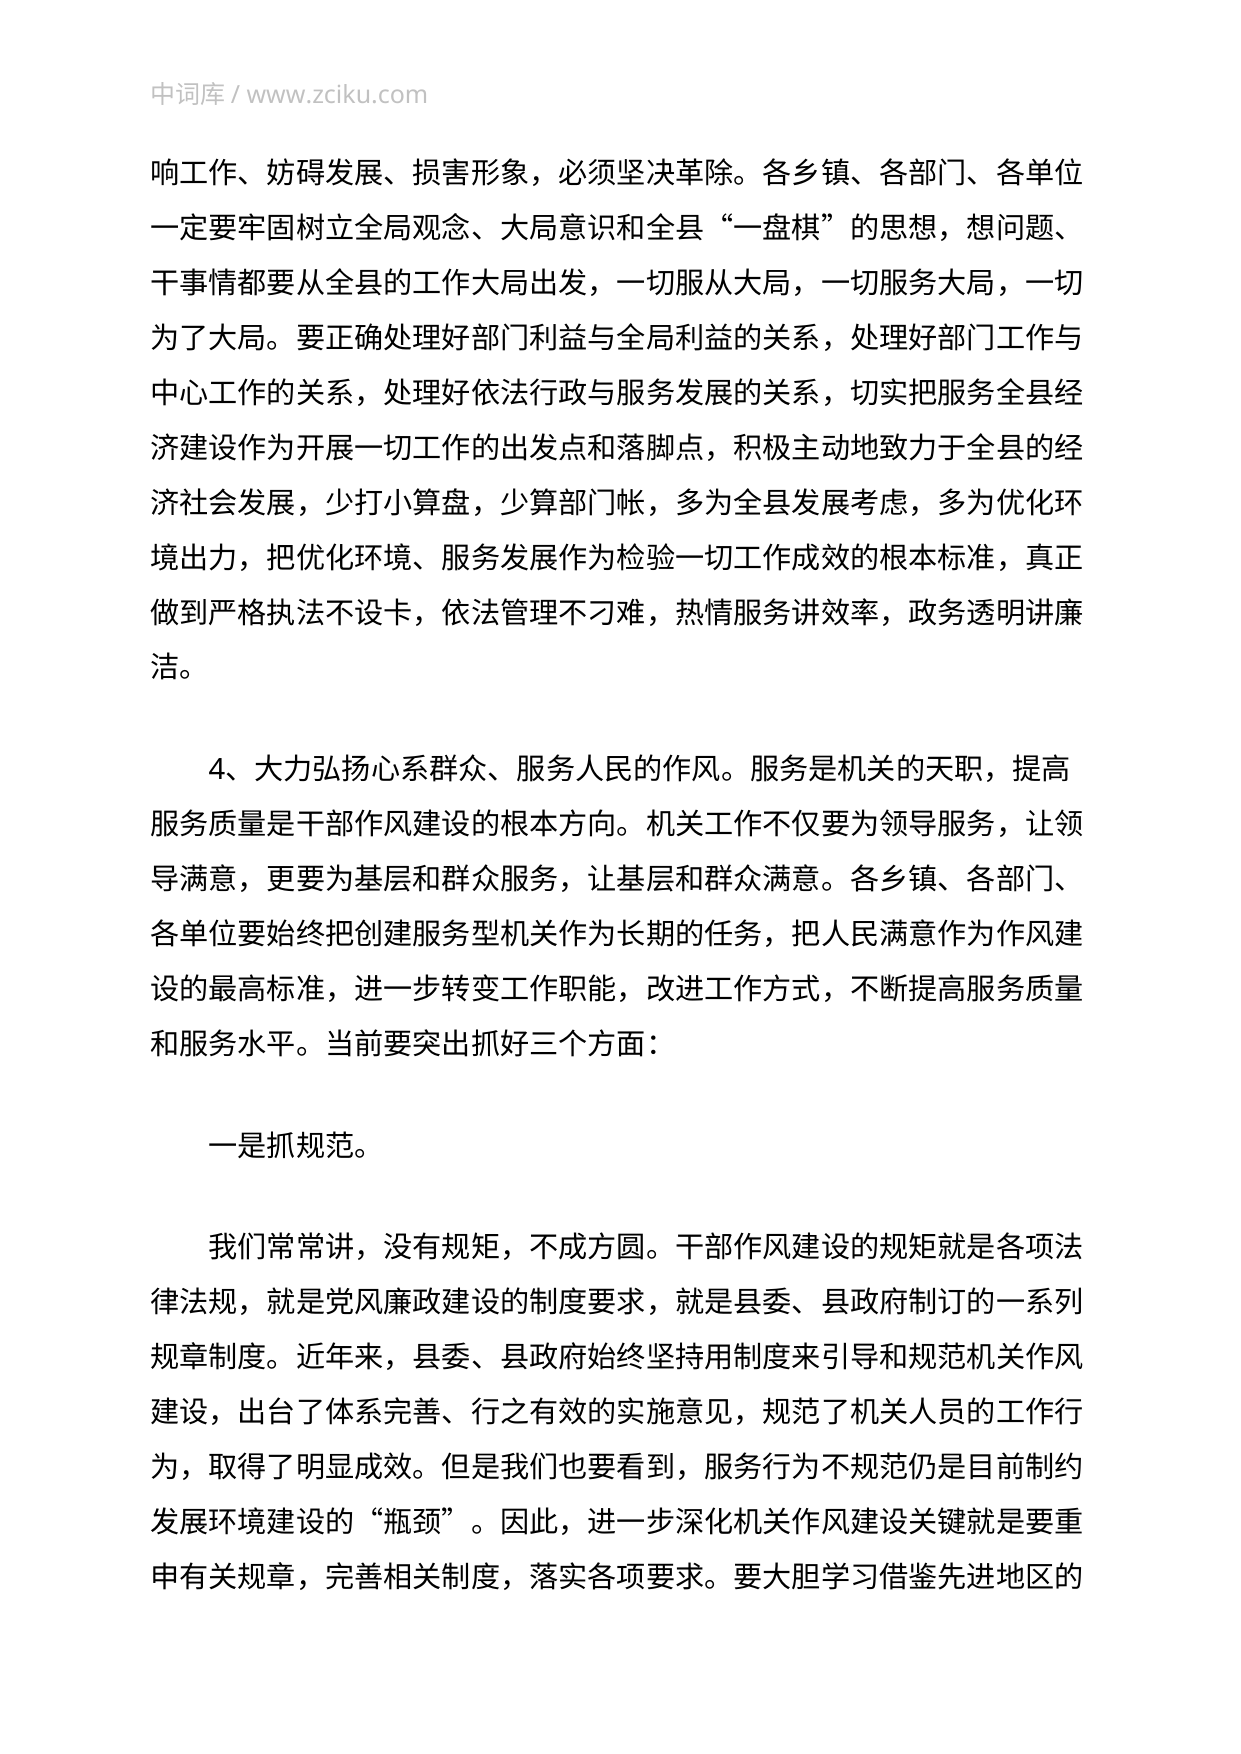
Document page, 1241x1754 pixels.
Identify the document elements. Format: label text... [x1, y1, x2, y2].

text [150, 150, 1090, 686]
text 4、大力弘扬心系群众、服务人民的作风。服务是机关的天职，提高服务质量是干部作风建设的根本方向。机关工作不仅要为领导服务，让领导满意，更要为基层和群众服务，让基层和群众满意。各乡镇、各部门、各单位要始终把创建服务型机关作为长期的任务，把人民满意作为作风建设的最高标准，进一步转变工作职能，改进工作方式，不断提高服务质量和服务水平。当前要突出抓好三个方面： [150, 746, 1090, 1063]
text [150, 1224, 1090, 1596]
text 一是抓规范。 [150, 1122, 1090, 1164]
